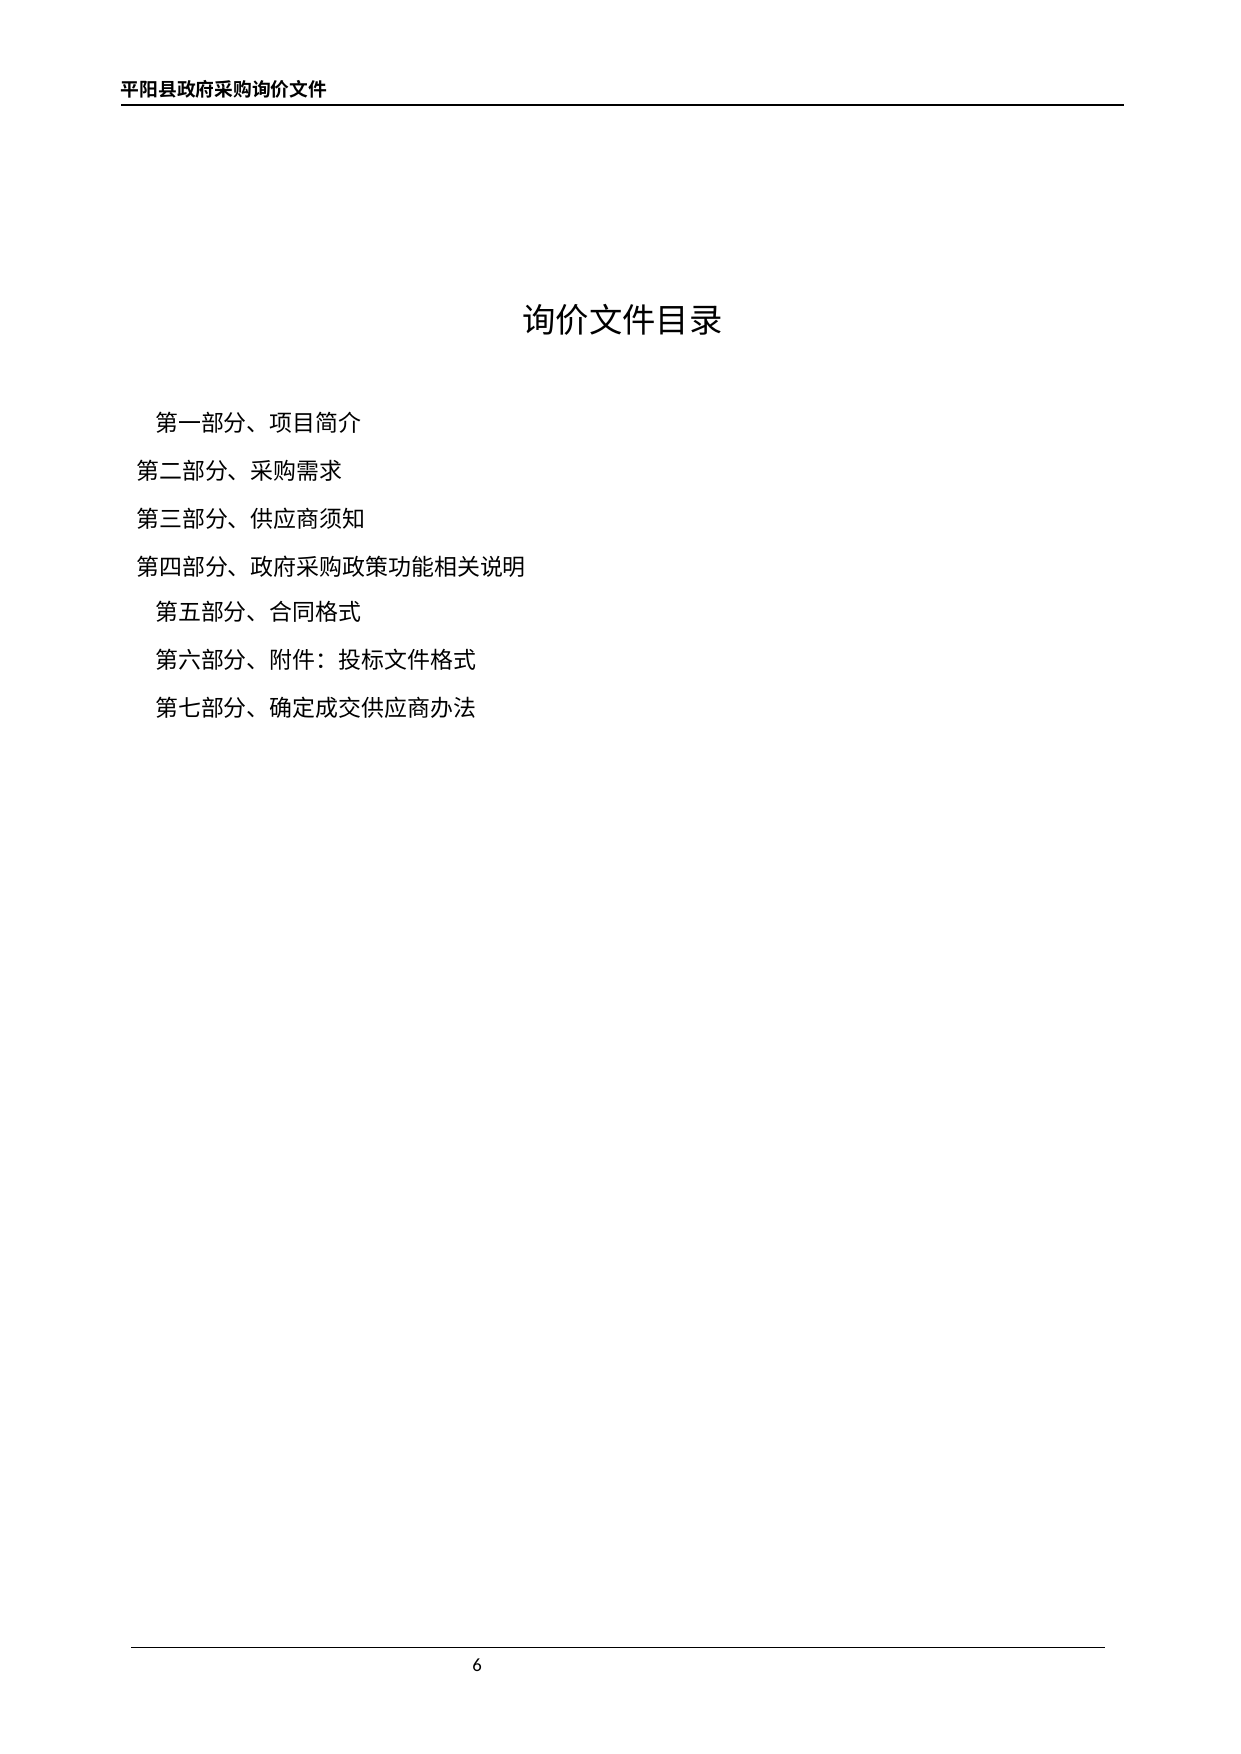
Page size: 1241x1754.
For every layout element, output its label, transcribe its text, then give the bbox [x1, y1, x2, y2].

text 第三部分、供应商须知 [121, 486, 1124, 534]
text 第二部分、采购需求 [121, 438, 1124, 486]
text 第一部分、项目简介 [121, 390, 1124, 438]
text 第六部分、附件：投标文件格式 [121, 627, 1124, 675]
text 第四部分、政府采购政策功能相关说明 [121, 534, 1124, 582]
text 询价文件目录 [121, 294, 1124, 342]
text 第五部分、合同格式 [121, 582, 1124, 627]
text 第七部分、确定成交供应商办法 [121, 675, 1124, 723]
